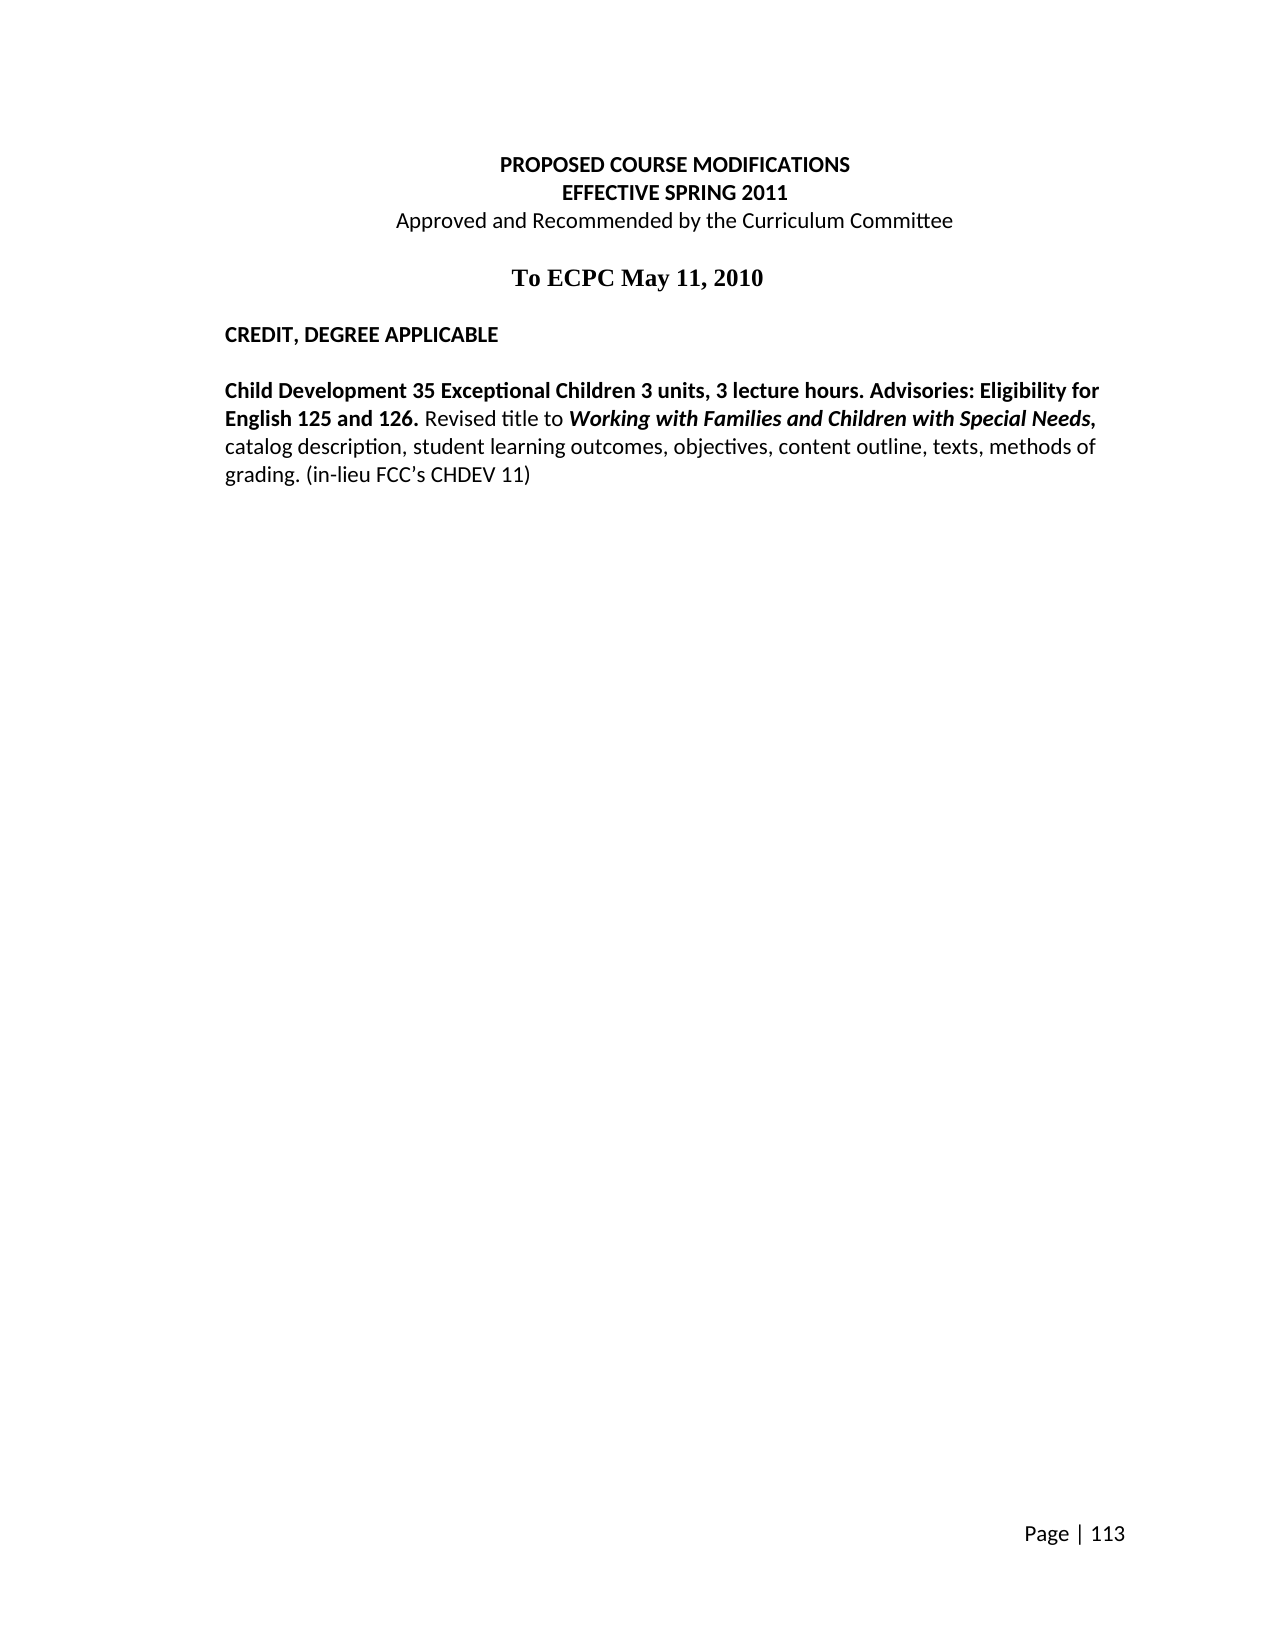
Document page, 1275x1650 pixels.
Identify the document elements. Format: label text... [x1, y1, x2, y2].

text PROPOSED COURSE MODIFICATIONS [225, 150, 1125, 178]
text EFFECTIVE SPRING 2011 [225, 178, 1125, 206]
text CREDIT, DEGREE APPLICABLE [225, 320, 1125, 348]
text Approved and Recommended by the Curriculum Committee [225, 206, 1125, 234]
text Child Development 35 Exceptional Children 3 units, 3 lecture hours. Advisories: Eligibility for English 125 and 126. Revised title to Working with Families and Children with Special Needs, catalog description, student learning outcomes, objectives, content outline, texts, methods of grading. (in-lieu FCC’s CHDEV 11) [225, 376, 1125, 516]
title To ECPC May 11, 2010 [150, 263, 1125, 292]
